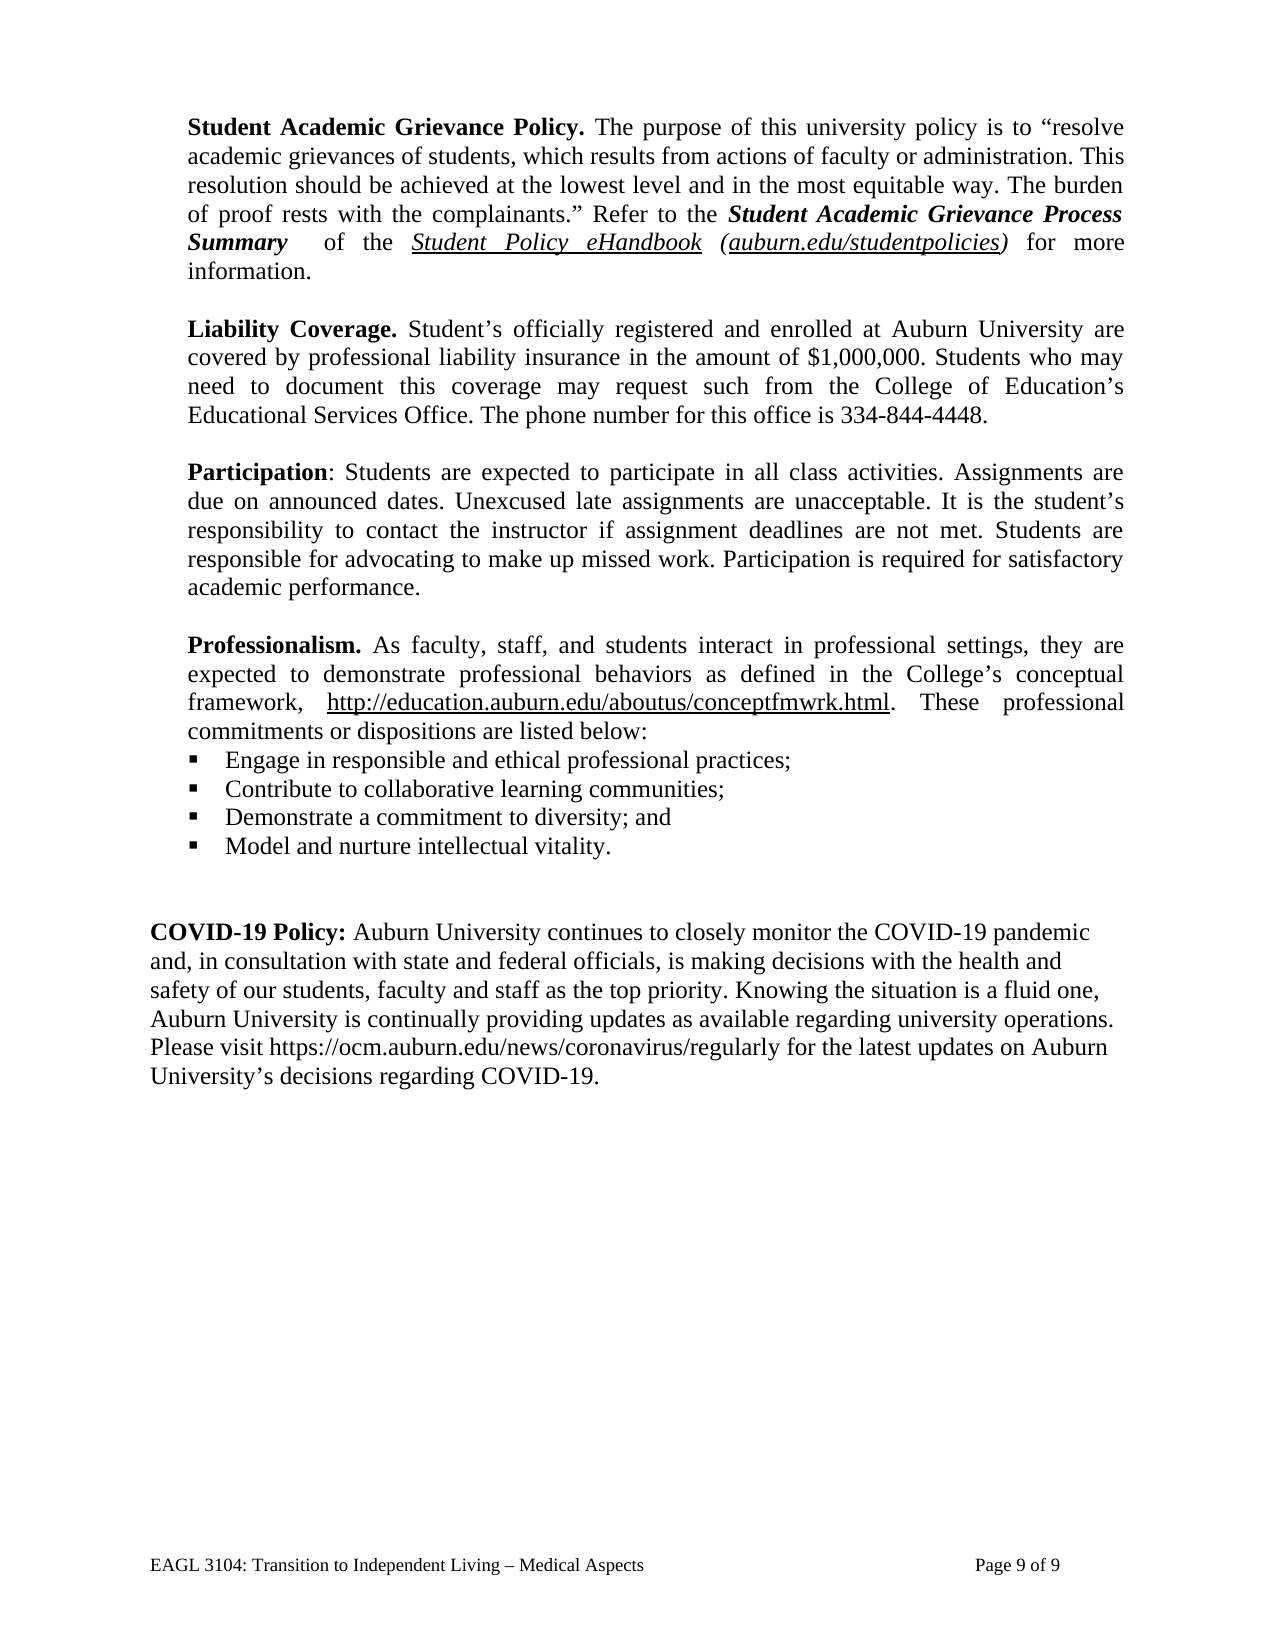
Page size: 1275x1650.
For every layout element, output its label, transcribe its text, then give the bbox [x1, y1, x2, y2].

list Demonstrate a commitment to diversity; and [187, 802, 1125, 831]
text Professionalism. As faculty, staff, and students interact in professional settings, they are expected to demonstrate professional behaviors as defined in the College’s conceptual framework, http://education.auburn.edu/aboutus/conceptfmwrk.html. These professional commitments or dispositions are listed below: [187, 630, 1125, 745]
text Student Academic Grievance Policy. The purpose of this university policy is to “resolve academic grievances of students, which results from actions of faculty or administration. This resolution should be achieved at the lowest level and in the most equitable way. The burden of proof rests with the complainants.” Refer to the Student Academic Grievance Process Summary of the Student Policy eHandbook (auburn.edu/studentpolicies) for more information. [187, 112, 1125, 285]
list Contribute to collaborative learning communities; [187, 774, 1125, 802]
text Participation: Students are expected to participate in all class activities. Assignments are due on announced dates. Unexcused late assignments are unacceptable. It is the student’s responsibility to contact the instructor if assignment deadlines are not met. Students are responsible for advocating to make up missed work. Participation is required for satisfactory academic performance. [187, 457, 1125, 601]
text COVID-19 Policy: Auburn University continues to closely monitor the COVID-19 pandemic and, in consultation with state and federal officials, is making decisions with the health and safety of our students, faculty and staff as the top priority. Knowing the situation is a fluid one, Auburn University is continually providing updates as available regarding university operations. Please visit https://ocm.auburn.edu/news/coronavirus/regularly for the latest updates on Auburn University’s decisions regarding COVID-19. [150, 917, 1125, 1090]
list Engage in responsible and ethical professional practices; [187, 745, 1125, 774]
text Liability Coverage. Student’s officially registered and enrolled at Auburn University are covered by professional liability insurance in the amount of $1,000,000. Students who may need to document this coverage may request such from the College of Education’s Educational Services Office. The phone number for this office is 334-844-4448. [187, 314, 1125, 429]
list Model and nurture intellectual vitality. [187, 831, 1125, 860]
